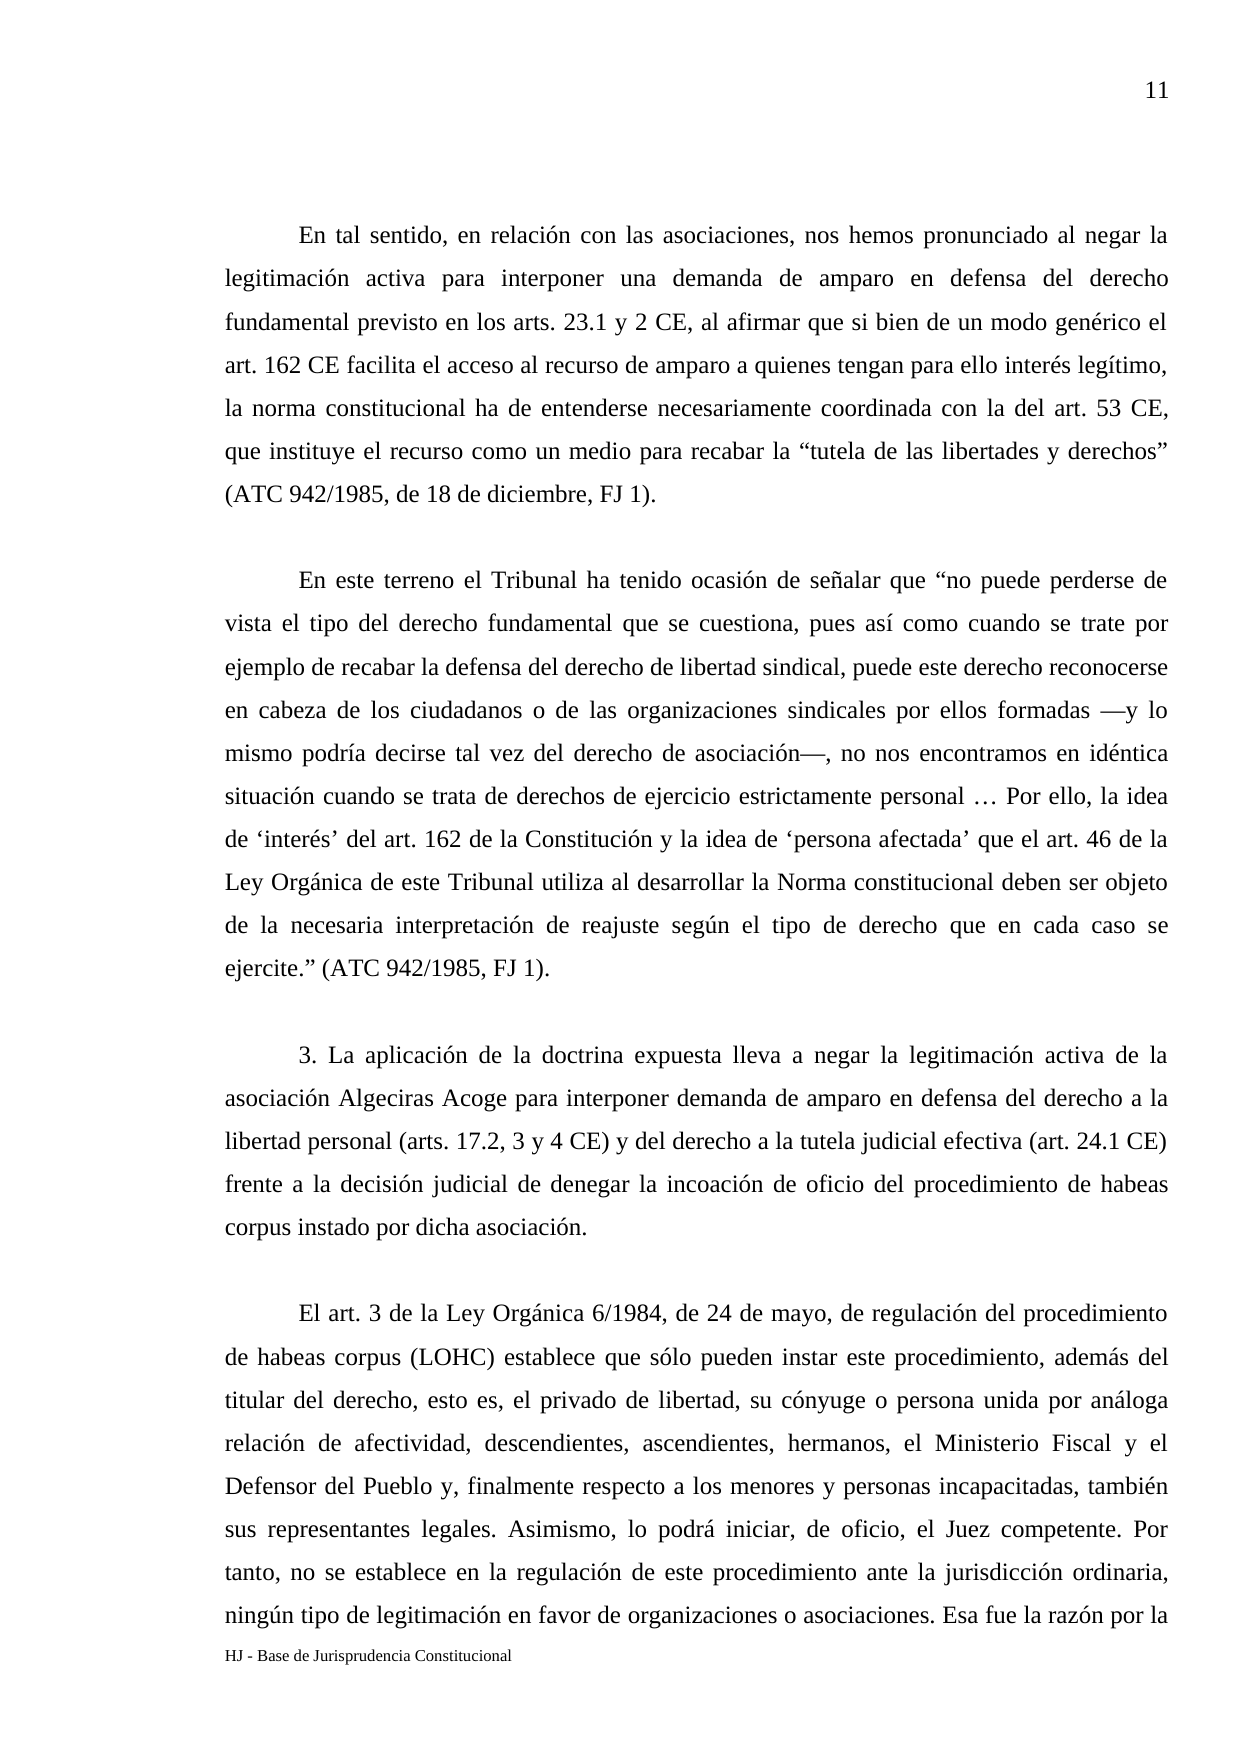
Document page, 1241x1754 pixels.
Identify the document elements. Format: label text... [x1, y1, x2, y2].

text En tal sentido, en relación con las asociaciones, nos hemos pronunciado al negar la legitimación activa para interponer una demanda de amparo en defensa del derecho fundamental previsto en los arts. 23.1 y 2 CE, al afirmar que si bien de un modo genérico el art. 162 CE facilita el acceso al recurso de amparo a quienes tengan para ello interés legítimo, la norma constitucional ha de entenderse necesariamente coordinada con la del art. 53 CE, que instituye el recurso como un medio para recabar la “tutela de las libertades y derechos” (ATC 942/1985, de 18 de diciembre, FJ 1). [224, 220, 1169, 508]
text 3. La aplicación de la doctrina expuesta lleva a negar la legitimación activa de la asociación Algeciras Acoge para interponer demanda de amparo en defensa del derecho a la libertad personal (arts. 17.2, 3 y 4 CE) y del derecho a la tutela judicial efectiva (art. 24.1 CE) frente a la decisión judicial de denegar la incoación de oficio del procedimiento de habeas corpus instado por dicha asociación. [224, 1040, 1169, 1241]
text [224, 1298, 1169, 1629]
text En este terreno el Tribunal ha tenido ocasión de señalar que “no puede perderse de vista el tipo del derecho fundamental que se cuestiona, pues así como cuando se trate por ejemplo de recabar la defensa del derecho de libertad sindical, puede este derecho reconocerse en cabeza de los ciudadanos o de las organizaciones sindicales por ellos formadas —y lo mismo podría decirse tal vez del derecho de asociación—, no nos encontramos en idéntica situación cuando se trata de derechos de ejercicio estrictamente personal … Por ello, la idea de ‘interés’ del art. 162 de la Constitución y la idea de ‘persona afectada’ que el art. 46 de la Ley Orgánica de este Tribunal utiliza al desarrollar la Norma constitucional deben ser objeto de la necesaria interpretación de reajuste según el tipo de derecho que en cada caso se ejercite.” (ATC 942/1985, FJ 1). [224, 565, 1169, 982]
